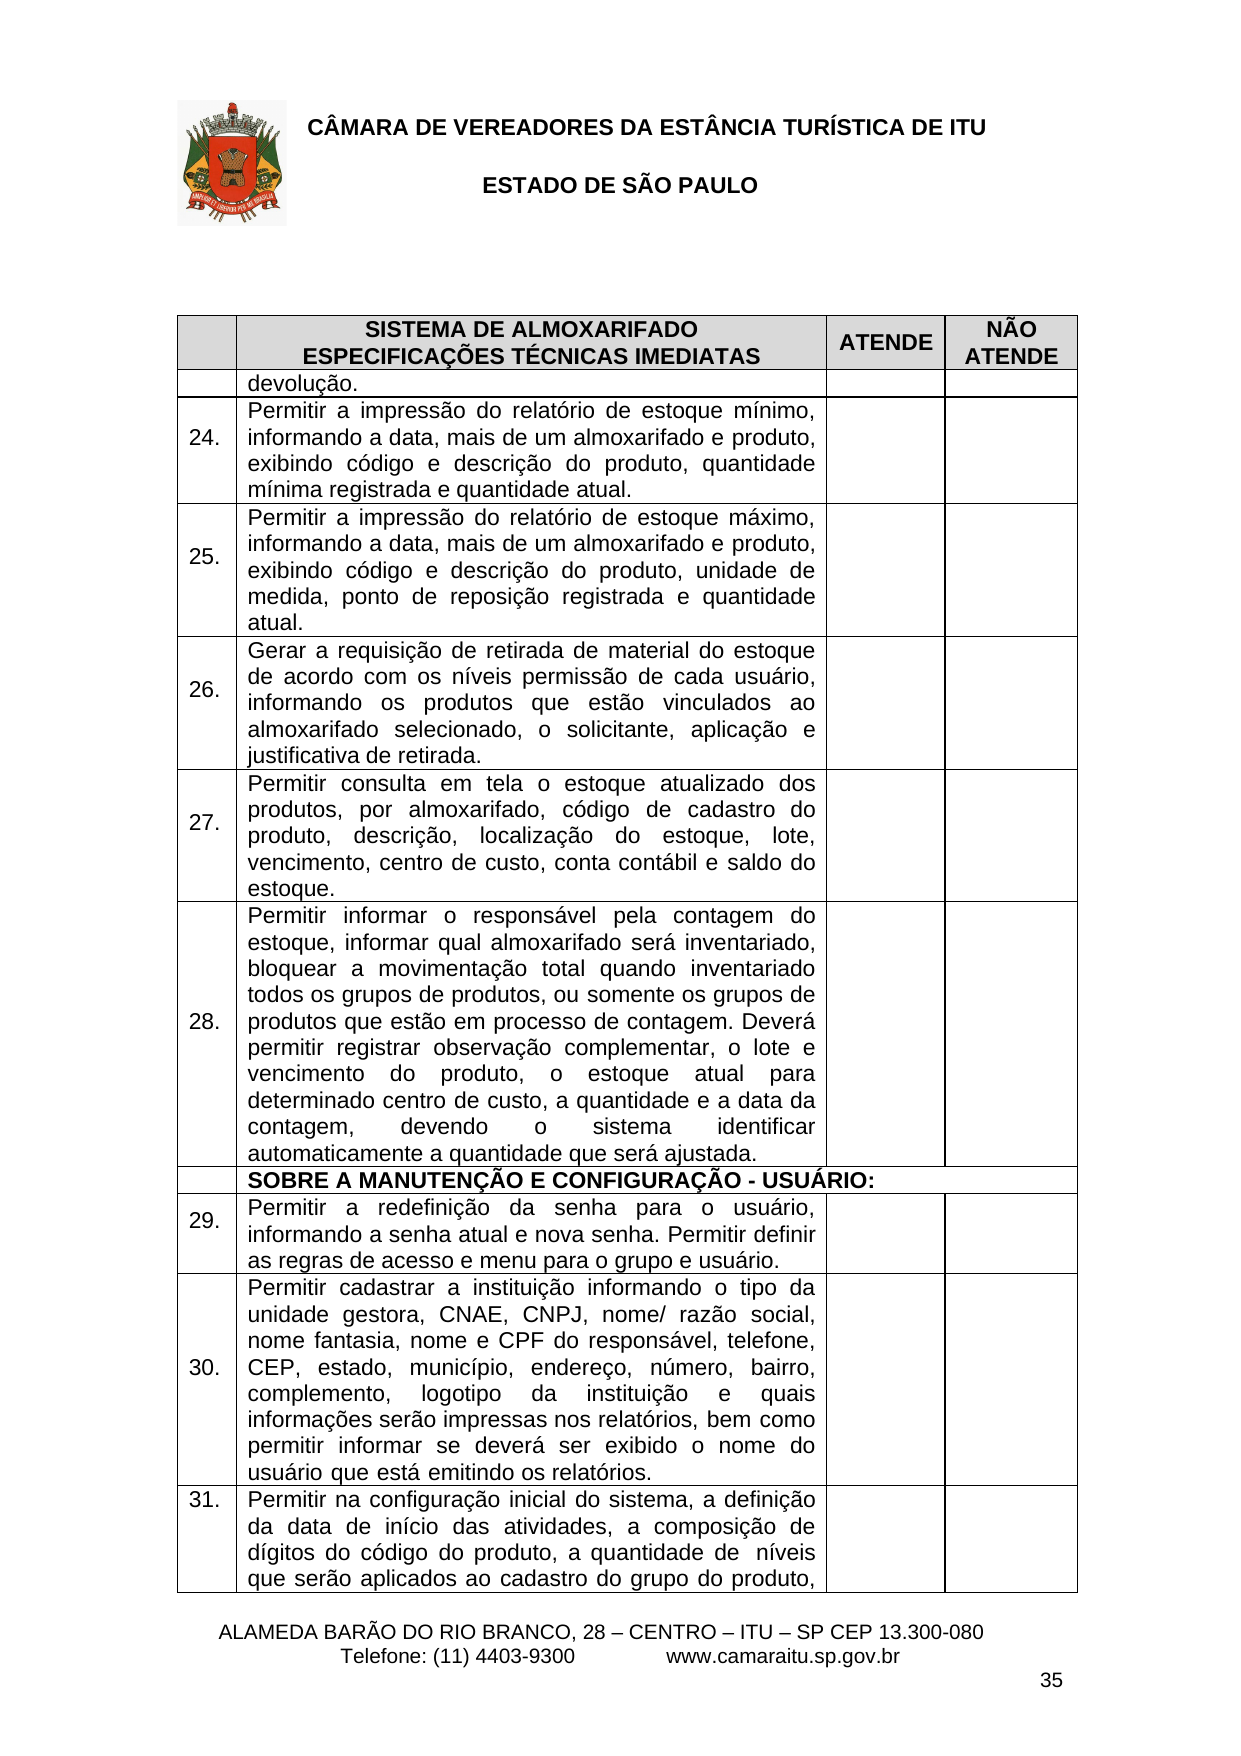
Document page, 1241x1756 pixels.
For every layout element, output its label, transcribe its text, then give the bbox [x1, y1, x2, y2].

table_cell [827, 504, 944, 636]
table_cell [946, 398, 1077, 503]
table_cell Permitir cadastrar a instituição informando o tipo da unidade gestora, CNAE, CNPJ, nome/ razão social, nome fantasia, nome e CPF do responsável, telefone, CEP, estado, município, endereço, número, bairro, complemento, logotipo da instituição e quais informações serão impressas nos relatórios, bem como permitir informar se deverá ser exibido o nome do usuário que está emitindo os relatórios. [237, 1274, 826, 1485]
table_cell [827, 770, 944, 901]
table_cell [827, 398, 944, 503]
table_cell [178, 1194, 236, 1273]
table_cell [946, 1486, 1077, 1592]
table_cell [827, 902, 944, 1166]
table_cell [946, 902, 1077, 1166]
table_cell Permitir consulta em tela o estoque atualizado dos produtos, por almoxarifado, código de cadastro do produto, descrição, localização do estoque, lote, vencimento, centro de custo, conta contábil e saldo do estoque. [237, 770, 826, 901]
table_cell [178, 1167, 236, 1193]
table_cell [827, 1194, 944, 1273]
table_cell [178, 637, 236, 768]
table_cell [946, 1274, 1077, 1485]
table_header ATENDE [827, 316, 944, 369]
table_cell [946, 637, 1077, 768]
table_cell Gerar a requisição de retirada de material do estoque de acordo com os níveis permissão de cada usuário, informando os produtos que estão vinculados ao almoxarifado selecionado, o solicitante, aplicação e justificativa de retirada. [237, 637, 826, 768]
table_cell [946, 770, 1077, 901]
table_cell [178, 398, 236, 503]
table_cell [827, 1274, 944, 1485]
table_cell [178, 770, 236, 901]
table_header [178, 316, 236, 369]
table_cell SOBRE A MANUTENÇÃO E CONFIGURAÇÃO - USUÁRIO: [237, 1167, 1077, 1193]
table_cell [946, 1194, 1077, 1273]
table_cell Permitir informar o responsável pela contagem do estoque, informar qual almoxarifado será inventariado, bloquear a movimentação total quando inventariado todos os grupos de produtos, ou somente os grupos de produtos que estão em processo de contagem. Deverá permitir registrar observação complementar, o lote e vencimento do produto, o estoque atual para determinado centro de custo, a quantidade e a data da contagem, devendo o sistema identificar automaticamente a quantidade que será ajustada. [237, 902, 826, 1166]
picture [177, 100, 287, 226]
table_cell Permitir a redefinição da senha para o usuário, informando a senha atual e nova senha. Permitir definir as regras de acesso e menu para o grupo e usuário. [237, 1194, 826, 1273]
table_header NÃO ATENDE [946, 316, 1077, 369]
table_cell [946, 504, 1077, 636]
table_cell [946, 370, 1077, 396]
table_cell [827, 1486, 944, 1592]
table_cell Permitir a impressão do relatório de estoque máximo, informando a data, mais de um almoxarifado e produto, exibindo código e descrição do produto, unidade de medida, ponto de reposição registrada e quantidade atual. [237, 504, 826, 636]
table_cell [178, 370, 236, 396]
table_cell Permitir a impressão do relatório de estoque mínimo, informando a data, mais de um almoxarifado e produto, exibindo código e descrição do produto, quantidade mínima registrada e quantidade atual. [237, 398, 826, 503]
table_header SISTEMA DE ALMOXARIFADO ESPECIFICAÇÕES TÉCNICAS IMEDIATAS [237, 316, 826, 369]
table_cell [827, 370, 944, 396]
table_cell [178, 1274, 236, 1485]
table_cell [178, 504, 236, 636]
table_cell [827, 637, 944, 768]
table_cell [178, 902, 236, 1166]
table_cell [178, 1486, 236, 1592]
